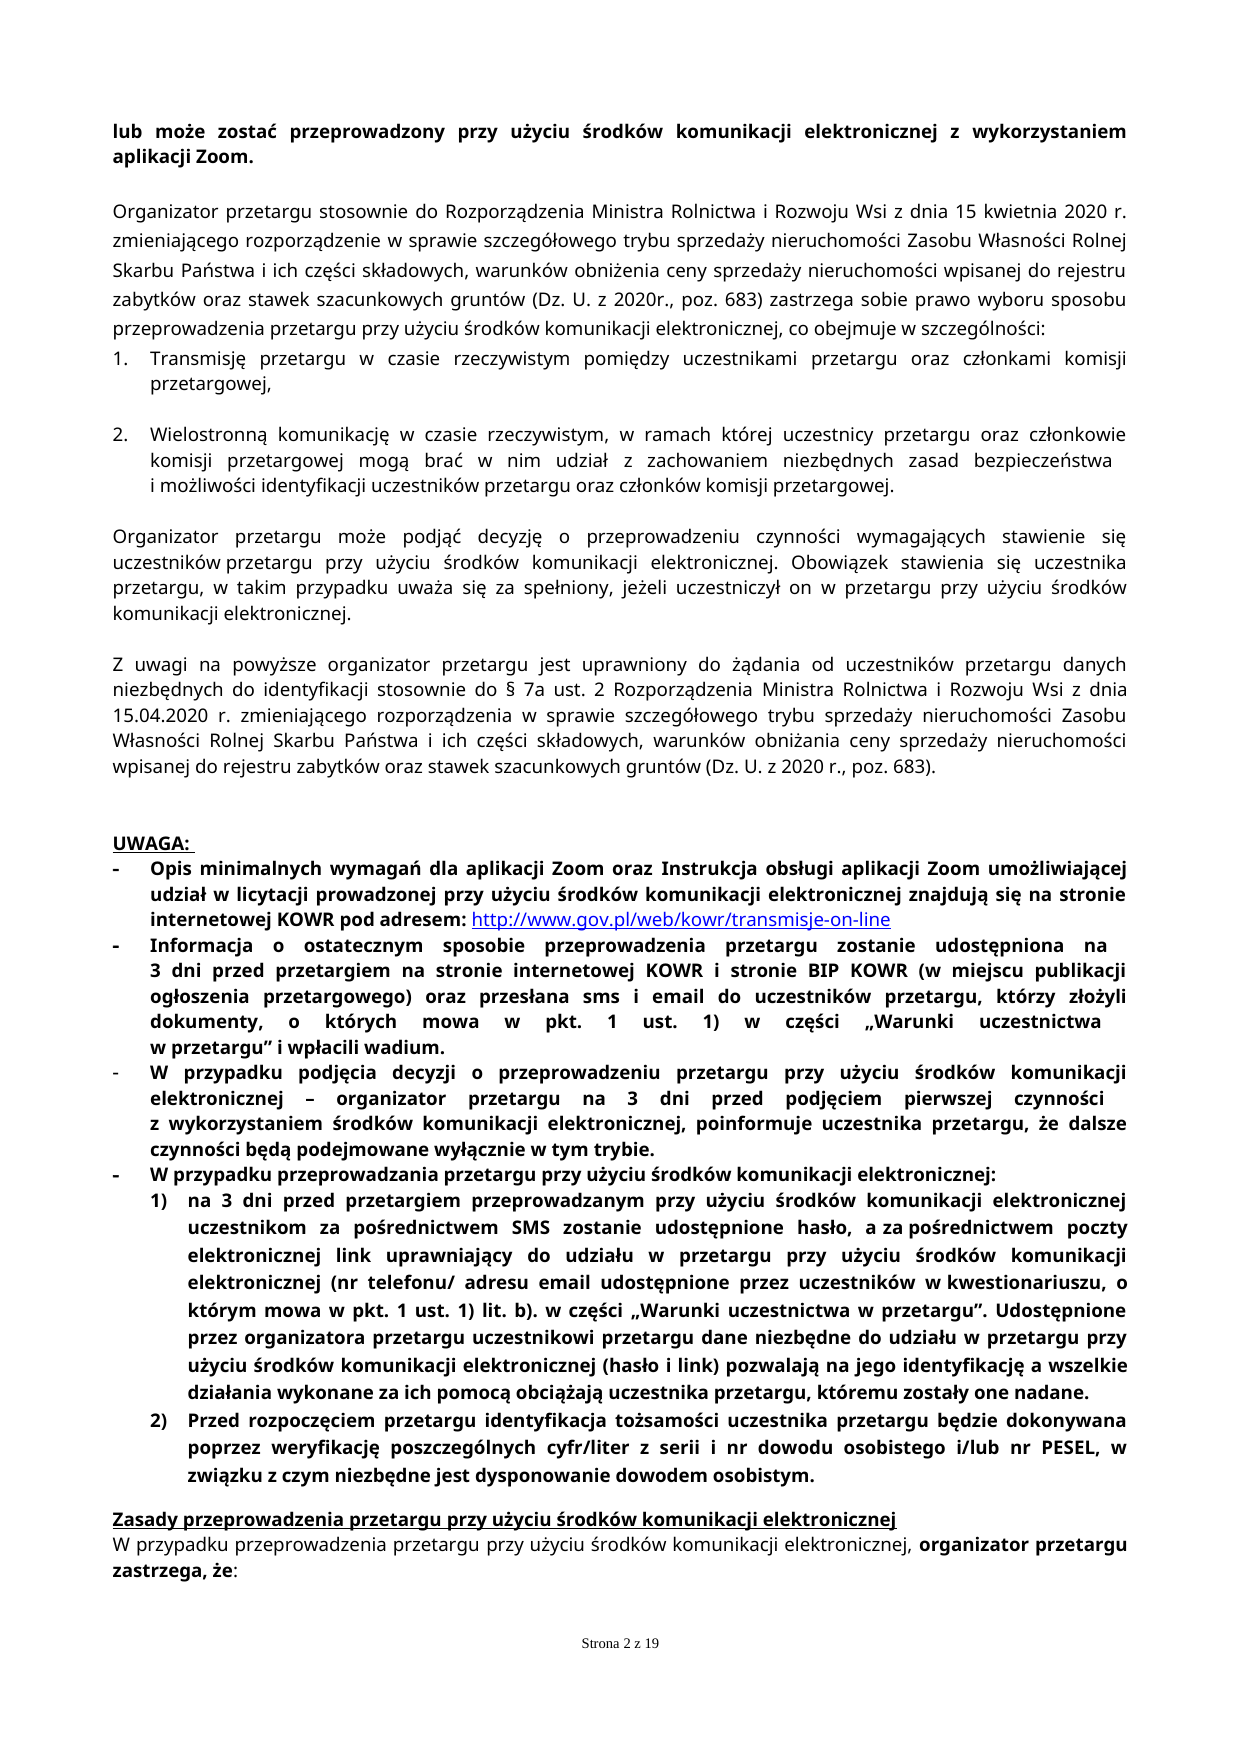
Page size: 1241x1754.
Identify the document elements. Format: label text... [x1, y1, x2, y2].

text Z uwagi na powyższe organizator przetargu jest uprawniony do żądania od uczestników przetargu danych niezbędnych do identyfikacji stosownie do § 7a ust. 2 Rozporządzenia Ministra Rolnictwa i Rozwoju Wsi z dnia 15.04.2020 r. zmieniającego rozporządzenia w sprawie szczegółowego trybu sprzedaży nieruchomości Zasobu Własności Rolnej Skarbu Państwa i ich części składowych, warunków obniżania ceny sprzedaży nieruchomości wpisanej do rejestru zabytków oraz stawek szacunkowych gruntów (Dz. U. z 2020 r., poz. 683). [112, 651, 1128, 779]
list Wielostronną komunikację w czasie rzeczywistym, w ramach której uczestnicy przetargu oraz członkowie komisji przetargowej mogą brać w nim udział z zachowaniem niezbędnych zasad bezpieczeństwa i możliwości identyfikacji uczestników przetargu oraz członków komisji przetargowej. [112, 421, 1128, 498]
list W przypadku przeprowadzania przetargu przy użyciu środków komunikacji elektronicznej: [112, 1162, 1128, 1187]
text W przypadku przeprowadzenia przetargu przy użyciu środków komunikacji elektronicznej, organizator przetargu zastrzega, że: [112, 1532, 1128, 1583]
list W przypadku podjęcia decyzji o przeprowadzeniu przetargu przy użyciu środków komunikacji elektronicznej – organizator przetargu na 3 dni przed podjęciem pierwszej czynności z wykorzystaniem środków komunikacji elektronicznej, poinformuje uczestnika przetargu, że dalsze czynności będą podejmowane wyłącznie w tym trybie. [112, 1059, 1128, 1162]
text Zasady przeprowadzenia przetargu przy użyciu środków komunikacji elektronicznej [112, 1506, 1128, 1532]
list Informacja o ostatecznym sposobie przeprowadzenia przetargu zostanie udostępniona na 3 dni przed przetargiem na stronie internetowej KOWR i stronie BIP KOWR (w miejscu publikacji ogłoszenia przetargowego) oraz przesłana sms i email do uczestników przetargu, którzy złożyli dokumenty, o których mowa w pkt. 1 ust. 1) w części „Warunki uczestnictwa w przetargu” i wpłacili wadium. [112, 932, 1128, 1059]
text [112, 118, 1128, 169]
text UWAGA: [112, 830, 1128, 855]
text Organizator przetargu może podjąć decyzję o przeprowadzeniu czynności wymagających stawienie się uczestników przetargu przy użyciu środków komunikacji elektronicznej. Obowiązek stawienia się uczestnika przetargu, w takim przypadku uważa się za spełniony, jeżeli uczestniczył on w przetargu przy użyciu środków komunikacji elektronicznej. [112, 523, 1128, 626]
text Organizator przetargu stosownie do Rozporządzenia Ministra Rolnictwa i Rozwoju Wsi z dnia 15 kwietnia 2020 r. zmieniającego rozporządzenie w sprawie szczegółowego trybu sprzedaży nieruchomości Zasobu Własności Rolnej Skarbu Państwa i ich części składowych, warunków obniżenia ceny sprzedaży nieruchomości wpisanej do rejestru zabytków oraz stawek szacunkowych gruntów (Dz. U. z 2020r., poz. 683) zastrzega sobie prawo wyboru sposobu przeprowadzenia przetargu przy użyciu środków komunikacji elektronicznej, co obejmuje w szczególności: [112, 198, 1128, 341]
list Transmisję przetargu w czasie rzeczywistym pomiędzy uczestnikami przetargu oraz członkami komisji przetargowej, [112, 345, 1128, 396]
list Opis minimalnych wymagań dla aplikacji Zoom oraz Instrukcja obsługi aplikacji Zoom umożliwiającej udział w licytacji prowadzonej przy użyciu środków komunikacji elektronicznej znajdują się na stronie internetowej KOWR pod adresem: http://www.gov.pl/web/kowr/transmisje-on-line [112, 855, 1128, 932]
list Przed rozpoczęciem przetargu identyfikacja tożsamości uczestnika przetargu będzie dokonywana poprzez weryfikację poszczególnych cyfr/liter z serii i nr dowodu osobistego i/lub nr PESEL, w związku z czym niezbędne jest dysponowanie dowodem osobistym. [150, 1407, 1128, 1488]
list na 3 dni przed przetargiem przeprowadzanym przy użyciu środków komunikacji elektronicznej uczestnikom za pośrednictwem SMS zostanie udostępnione hasło, a za pośrednictwem poczty elektronicznej link uprawniający do udziału w przetargu przy użyciu środków komunikacji elektronicznej (nr telefonu/ adresu email udostępnione przez uczestników w kwestionariuszu, o którym mowa w pkt. 1 ust. 1) lit. b). w części „Warunki uczestnictwa w przetargu”. Udostępnione przez organizatora przetargu uczestnikowi przetargu dane niezbędne do udziału w przetargu przy użyciu środków komunikacji elektronicznej (hasło i link) pozwalają na jego identyfikację a wszelkie działania wykonane za ich pomocą obciążają uczestnika przetargu, któremu zostały one nadane. [150, 1187, 1128, 1405]
